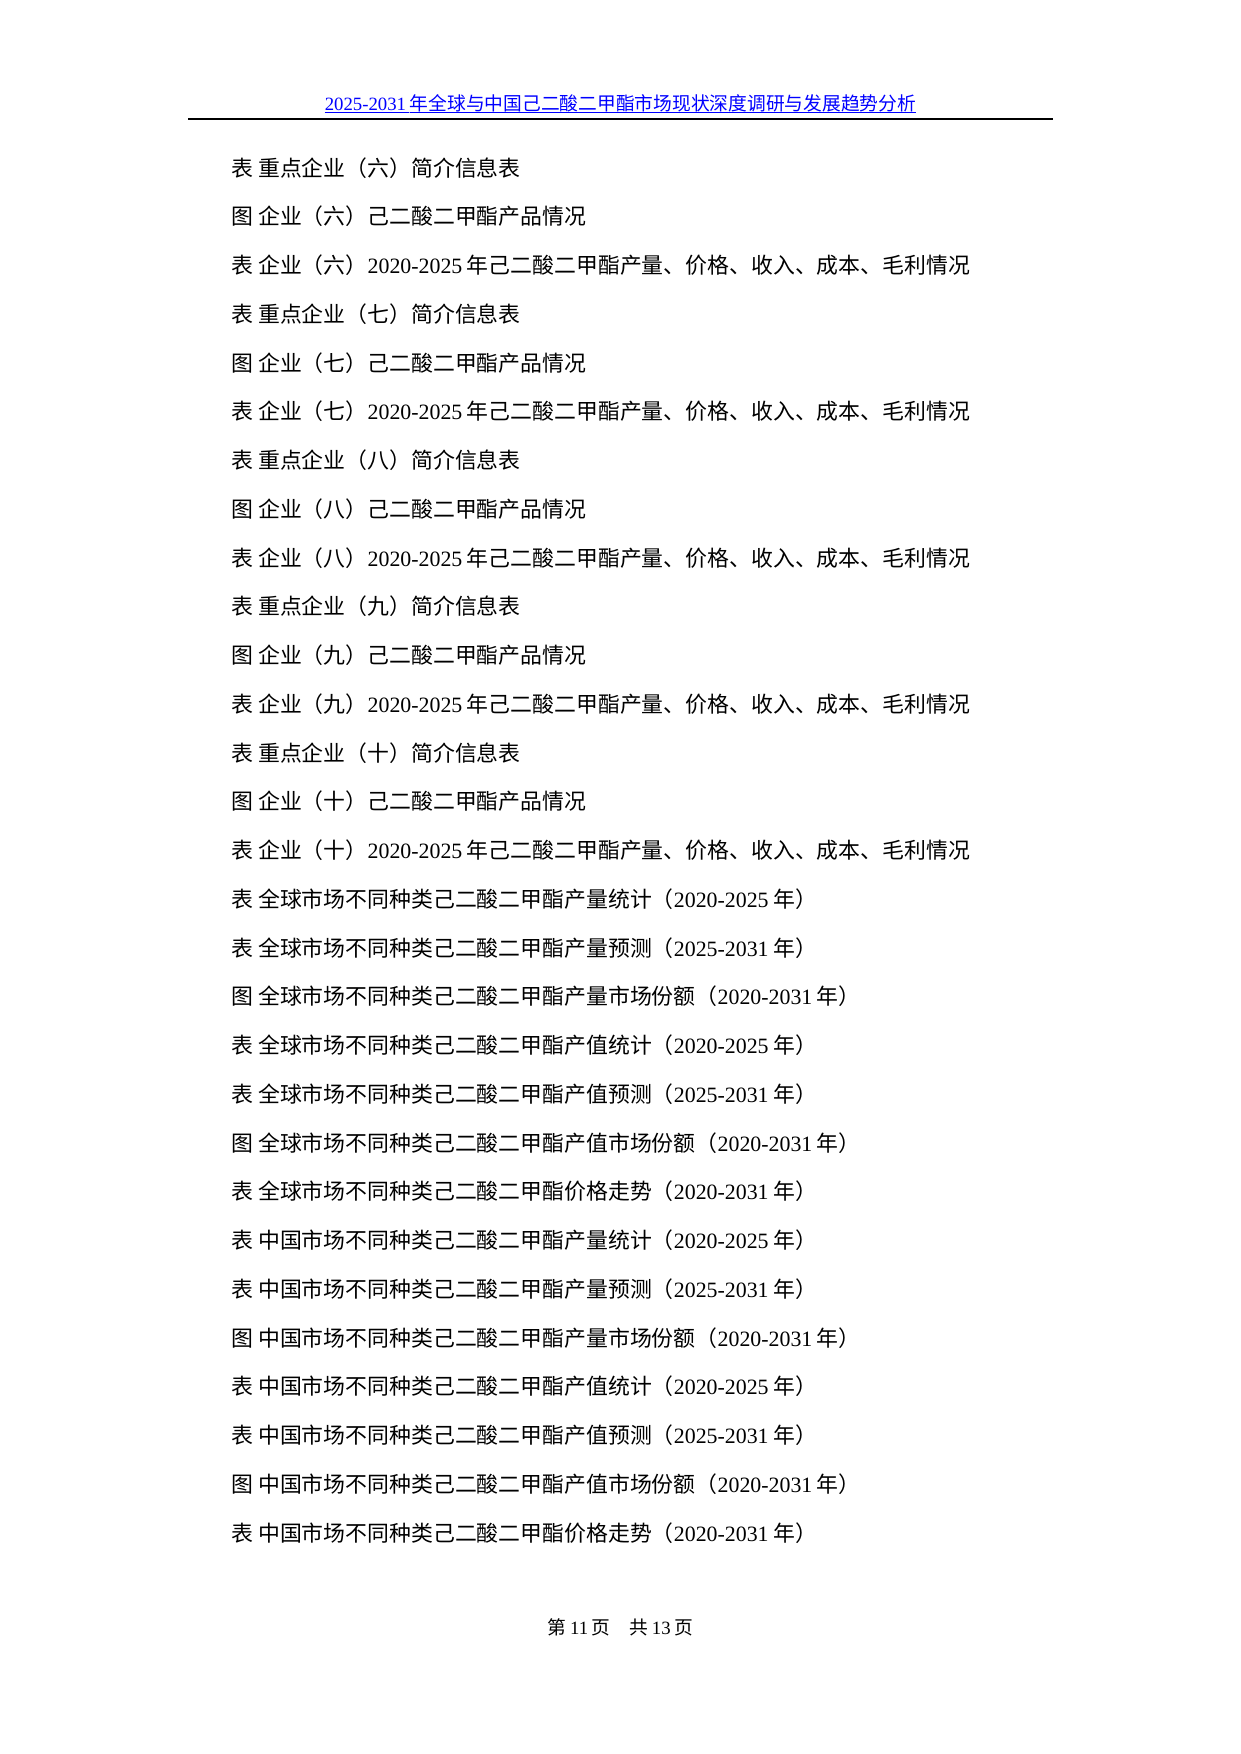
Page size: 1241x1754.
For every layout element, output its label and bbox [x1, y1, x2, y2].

text [187, 150, 1053, 1548]
